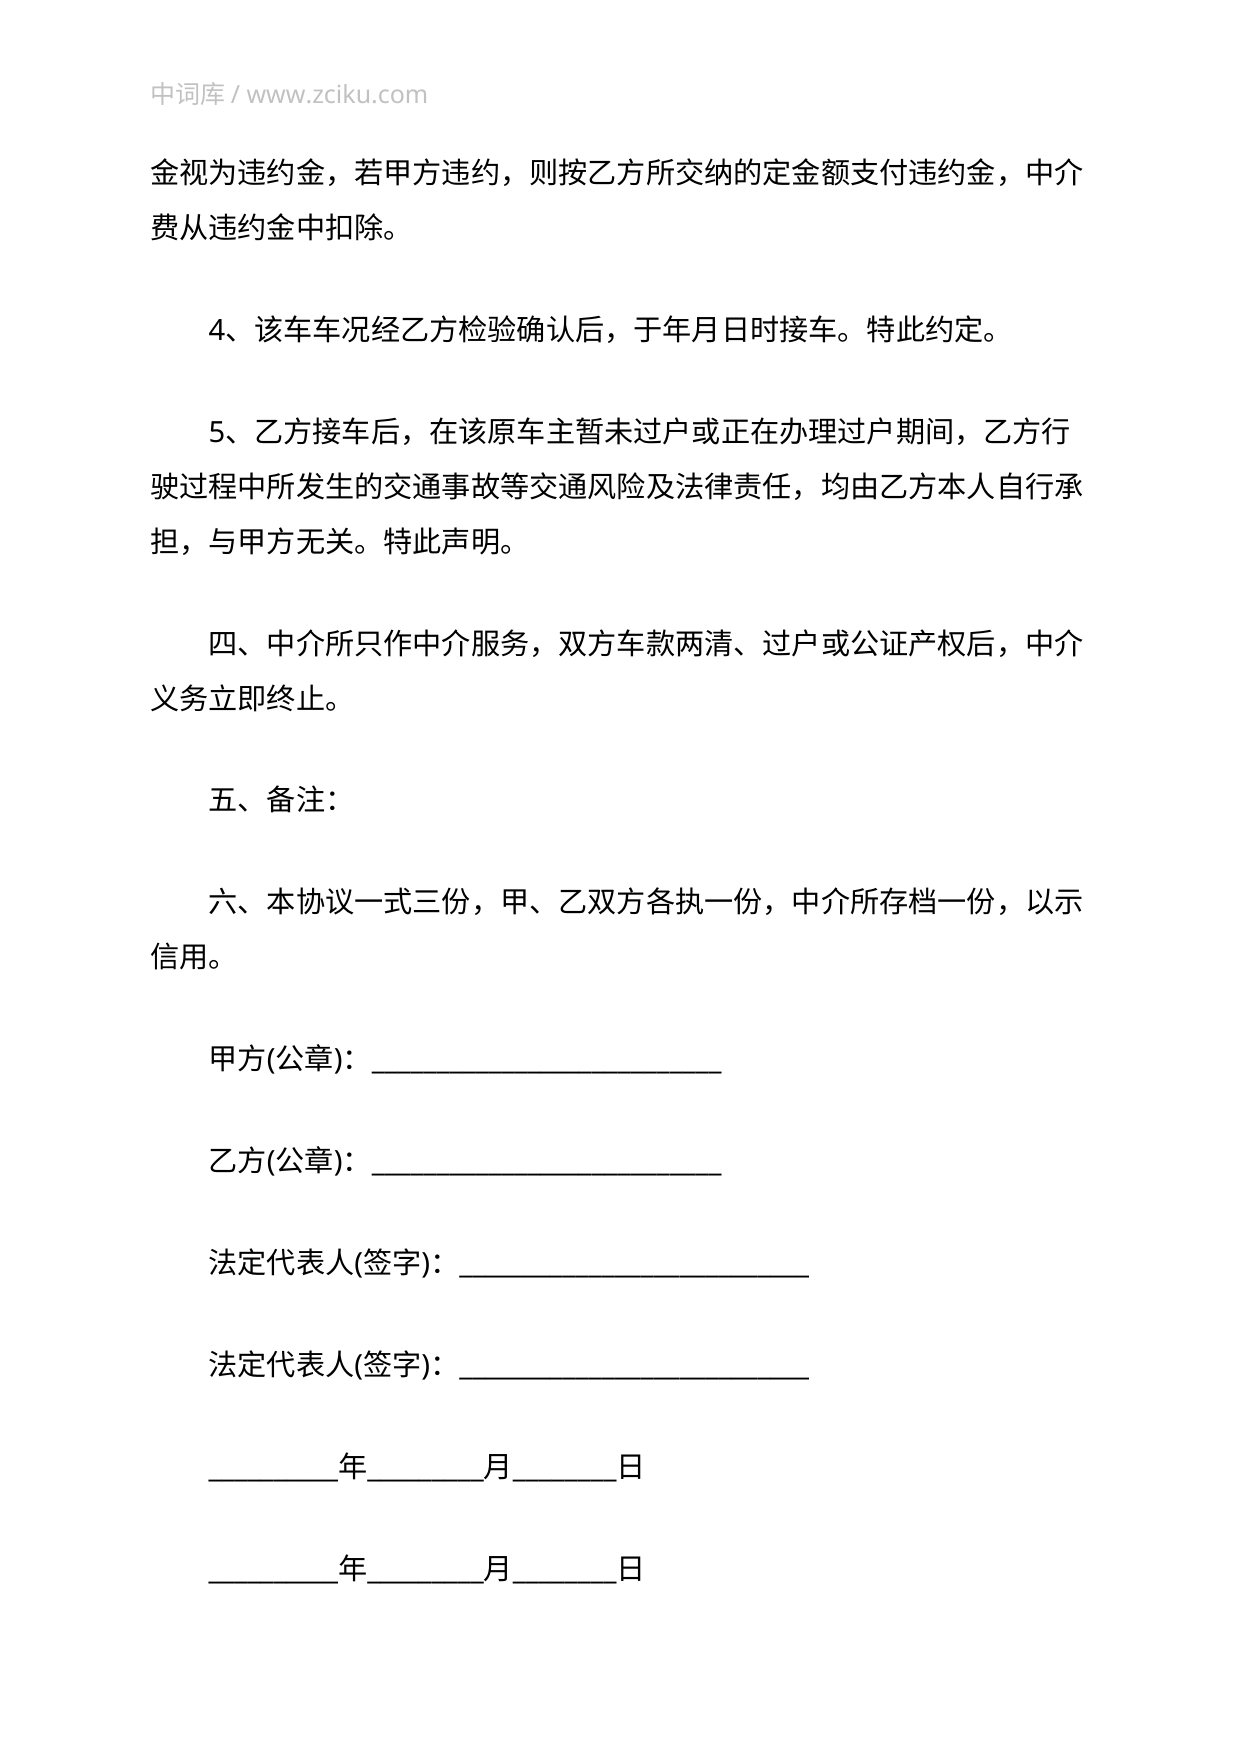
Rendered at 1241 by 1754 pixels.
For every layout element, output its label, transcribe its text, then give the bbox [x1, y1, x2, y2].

text 五、备注： [150, 777, 1090, 819]
text 5、乙方接车后，在该原车主暂未过户或正在办理过户期间，乙方行驶过程中所发生的交通事故等交通风险及法律责任，均由乙方本人自行承担，与甲方无关。特此声明。 [150, 409, 1090, 561]
text 六、本协议一式三份，甲、乙双方各执一份，中介所存档一份，以示信用。 [150, 879, 1090, 976]
text __________年_________月________日 [150, 1443, 1090, 1486]
text 乙方(公章)：___________________________ [150, 1137, 1090, 1180]
text 4、该车车况经乙方检验确认后，于年月日时接车。特此约定。 [150, 307, 1090, 349]
text 甲方(公章)：___________________________ [150, 1035, 1090, 1078]
text 法定代表人(签字)：___________________________ [150, 1341, 1090, 1384]
text 四、中介所只作中介服务，双方车款两清、过户或公证产权后，中介义务立即终止。 [150, 620, 1090, 717]
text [150, 150, 1090, 247]
text 法定代表人(签字)：___________________________ [150, 1239, 1090, 1282]
text __________年_________月________日 [150, 1545, 1090, 1588]
